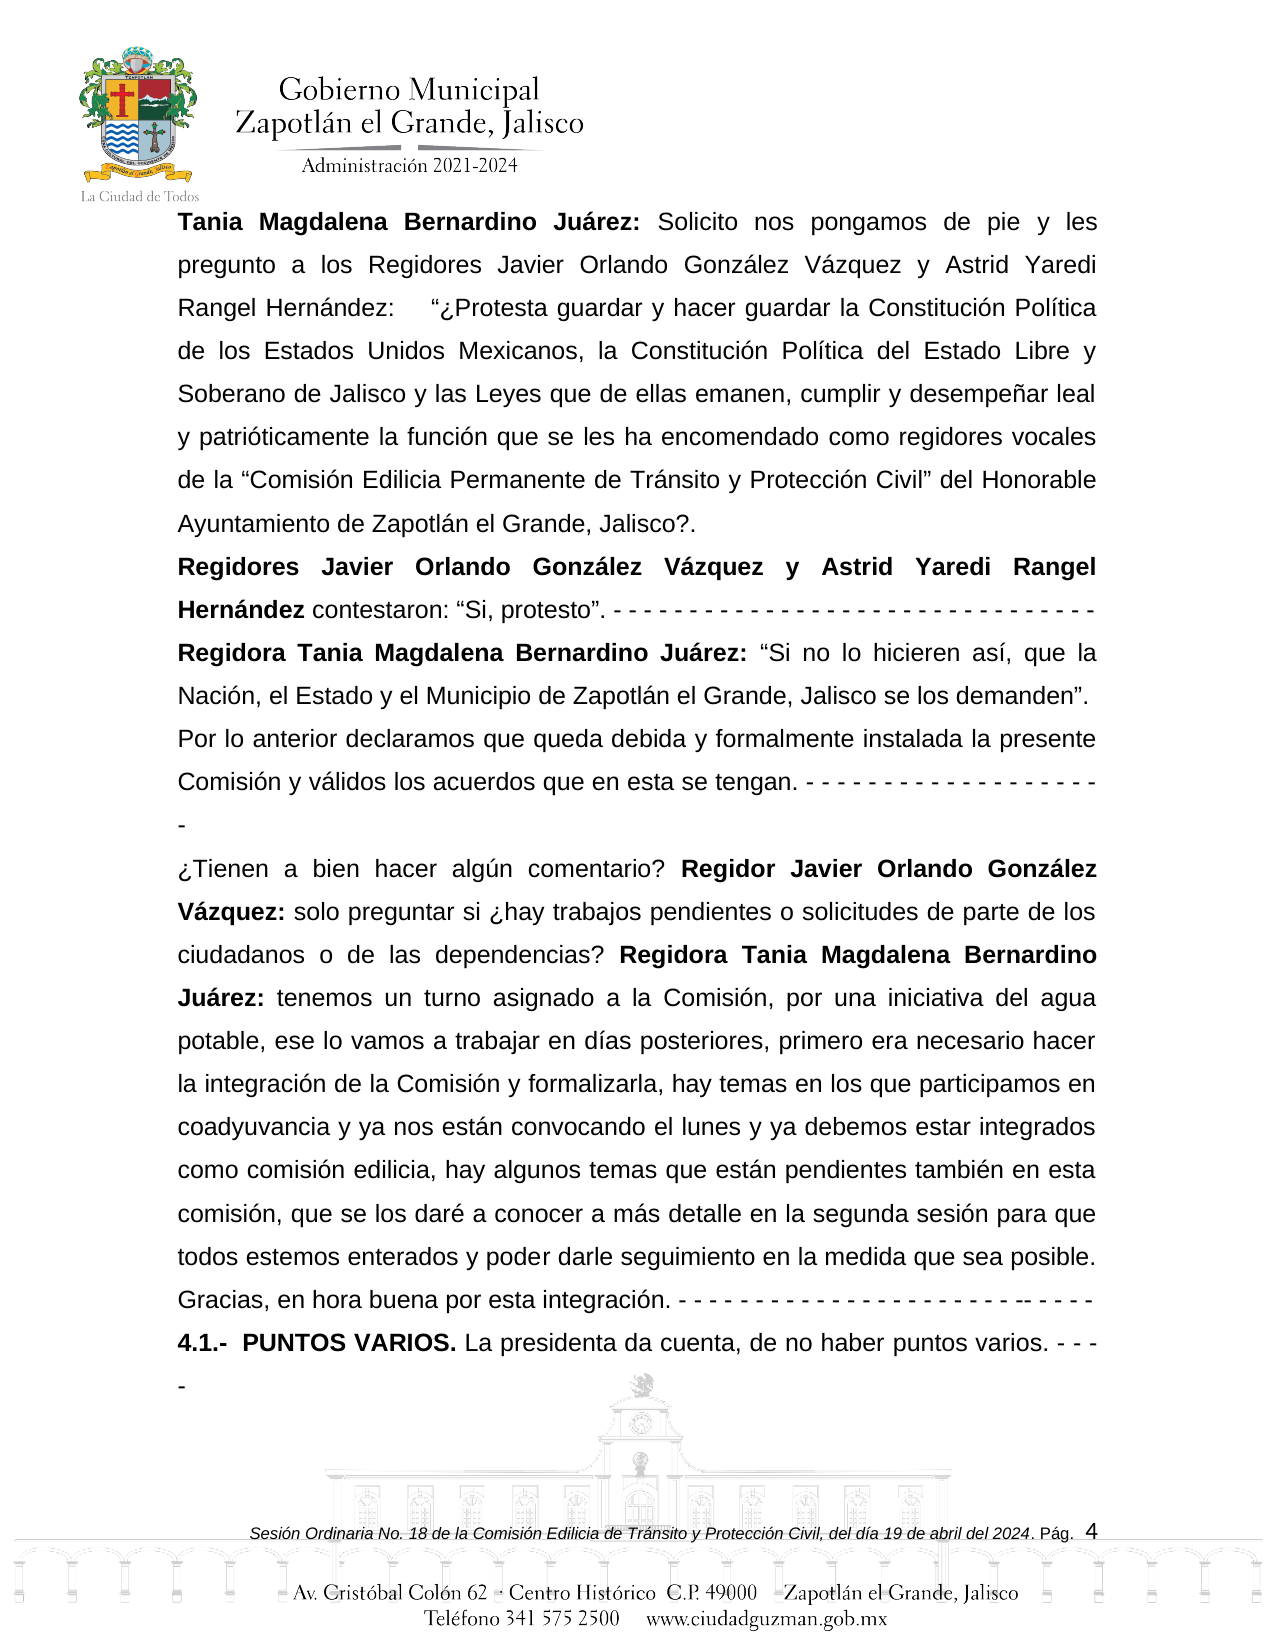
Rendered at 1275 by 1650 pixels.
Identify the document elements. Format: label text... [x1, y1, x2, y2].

text ¿Tienen a bien hacer algún comentario? Regidor Javier Orlando González Vázquez: solo preguntar si ¿hay trabajos pendientes o solicitudes de parte de los ciudadanos o de las dependencias? Regidora Tania Magdalena Bernardino Juárez: tenemos un turno asignado a la Comisión, por una iniciativa del agua potable, ese lo vamos a trabajar en días posteriores, primero era necesario hacer la integración de la Comisión y formalizarla, hay temas en los que participamos en coadyuvancia y ya nos están convocando el lunes y ya debemos estar integrados como comisión edilicia, hay algunos temas que están pendientes también en esta comisión, que se los daré a conocer a más detalle en la segunda sesión para que todos estemos enterados y poder darle seguimiento en la medida que sea posible. Gracias, en hora buena por esta integración. - - - - - - - - - - - - - - - - - - - - - - -- - - - - [177, 854, 1098, 1314]
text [177, 207, 1098, 537]
text Por lo anterior declaramos que queda debida y formalmente instalada la presente Comisión y válidos los acuerdos que en esta se tengan. - - - - - - - - - - - - - - - - - - - - [177, 724, 1098, 839]
text Regidora Tania Magdalena Bernardino Juárez: “Si no lo hicieren así, que la Nación, el Estado y el Municipio de Zapotlán el Grande, Jalisco se los demanden”. [177, 638, 1098, 710]
text 4.1.- PUNTOS VARIOS. La presidenta da cuenta, de no haber puntos varios. - - - - [177, 1328, 1098, 1400]
picture [0, 0, 1275, 257]
picture [0, 1353, 1275, 1650]
text Regidores Javier Orlando González Vázquez y Astrid Yaredi Rangel Hernández contestaron: “Si, protesto”. - - - - - - - - - - - - - - - - - - - - - - - - - - - - - - - - [177, 552, 1098, 624]
